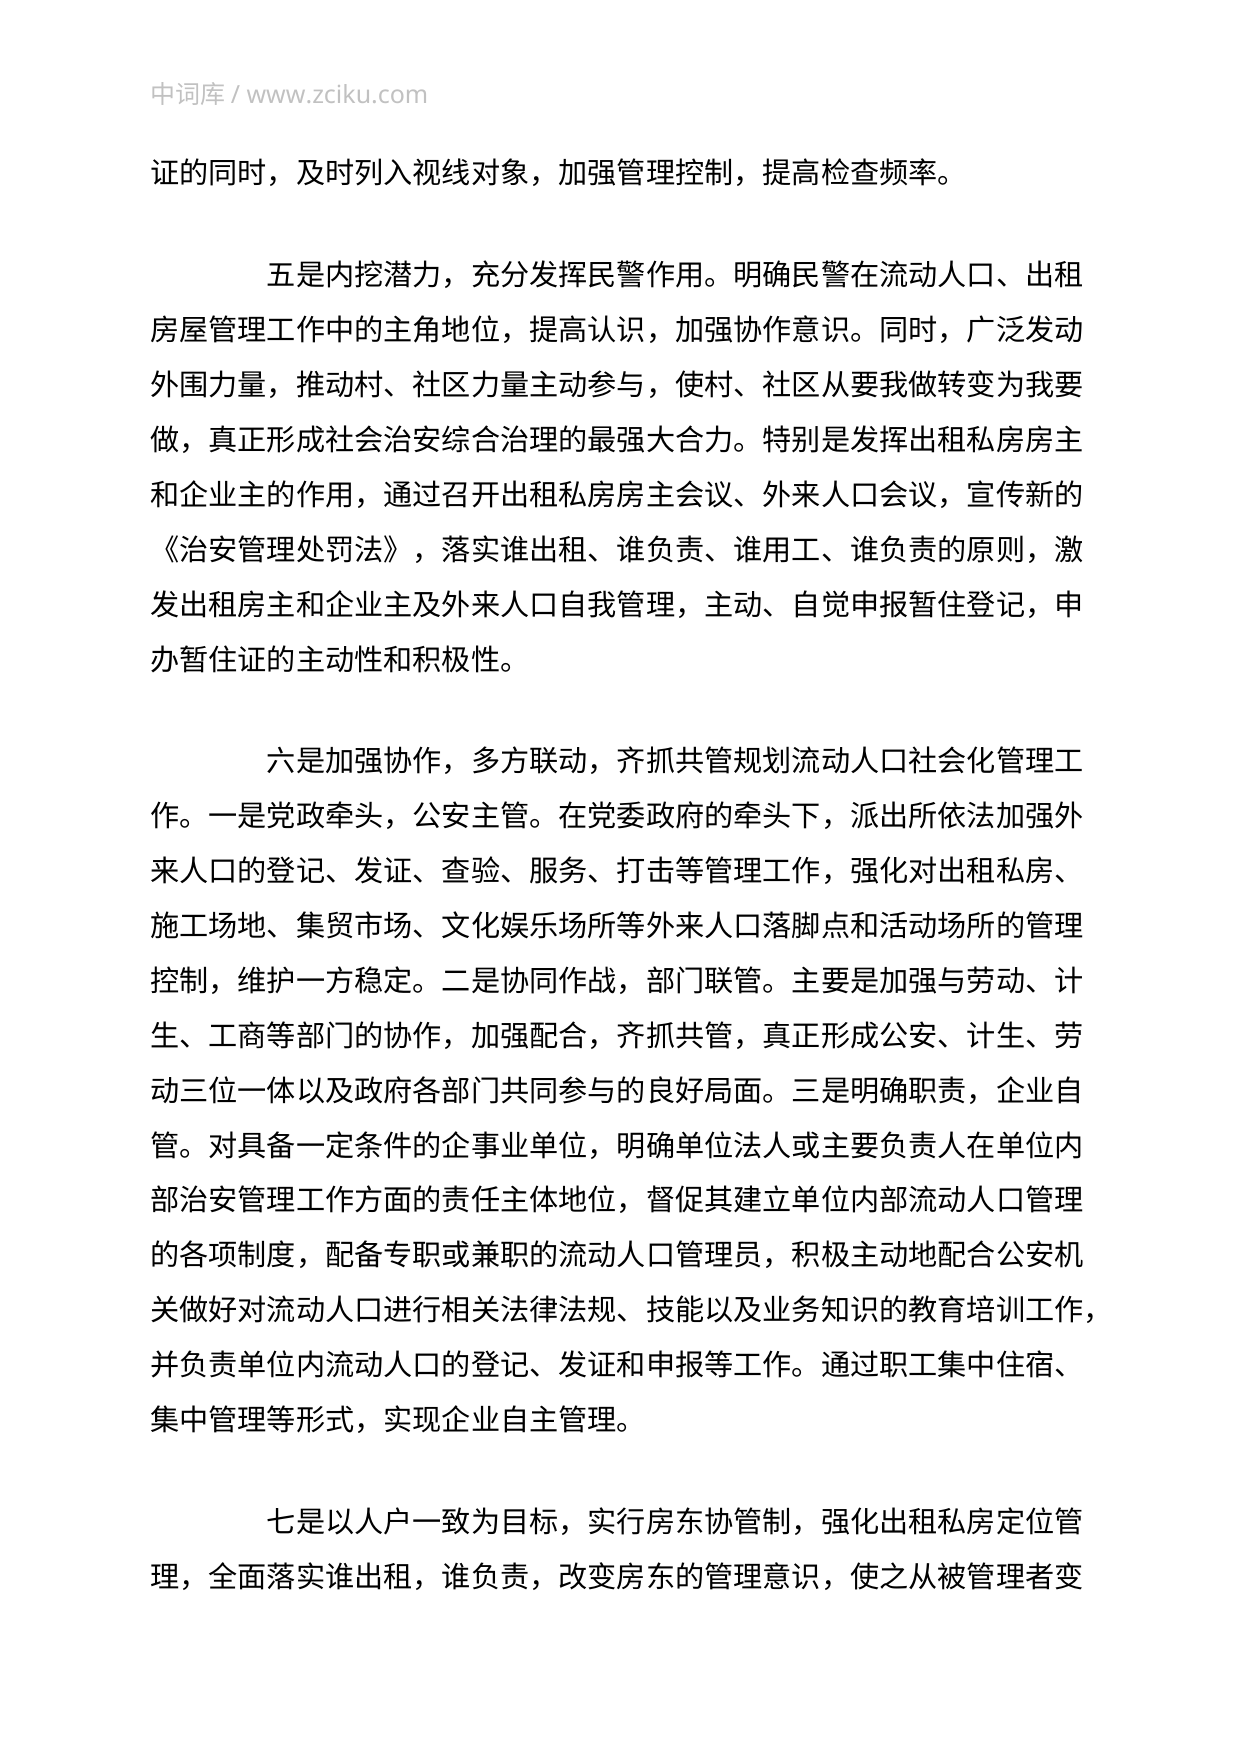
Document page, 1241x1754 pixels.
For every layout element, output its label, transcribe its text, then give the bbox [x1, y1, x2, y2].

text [150, 1498, 1090, 1596]
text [150, 150, 1090, 192]
text 五是内挖潜力，充分发挥民警作用。明确民警在流动人口、出租房屋管理工作中的主角地位，提高认识，加强协作意识。同时，广泛发动外围力量，推动村、社区力量主动参与，使村、社区从要我做转变为我要做，真正形成社会治安综合治理的最强大合力。特别是发挥出租私房房主和企业主的作用，通过召开出租私房房主会议、外来人口会议，宣传新的《治安管理处罚法》，落实谁出租、谁负责、谁用工、谁负责的原则，激发出租房主和企业主及外来人口自我管理，主动、自觉申报暂住登记，申办暂住证的主动性和积极性。 [150, 252, 1090, 678]
text 六是加强协作，多方联动，齐抓共管规划流动人口社会化管理工作。一是党政牵头，公安主管。在党委政府的牵头下，派出所依法加强外来人口的登记、发证、查验、服务、打击等管理工作，强化对出租私房、施工场地、集贸市场、文化娱乐场所等外来人口落脚点和活动场所的管理控制，维护一方稳定。二是协同作战，部门联管。主要是加强与劳动、计生、工商等部门的协作，加强配合，齐抓共管，真正形成公安、计生、劳动三位一体以及政府各部门共同参与的良好局面。三是明确职责，企业自管。对具备一定条件的企事业单位，明确单位法人或主要负责人在单位内部治安管理工作方面的责任主体地位，督促其建立单位内部流动人口管理的各项制度，配备专职或兼职的流动人口管理员，积极主动地配合公安机关做好对流动人口进行相关法律法规、技能以及业务知识的教育培训工作，并负责单位内流动人口的登记、发证和申报等工作。通过职工集中住宿、集中管理等形式，实现企业自主管理。 [150, 738, 1090, 1439]
